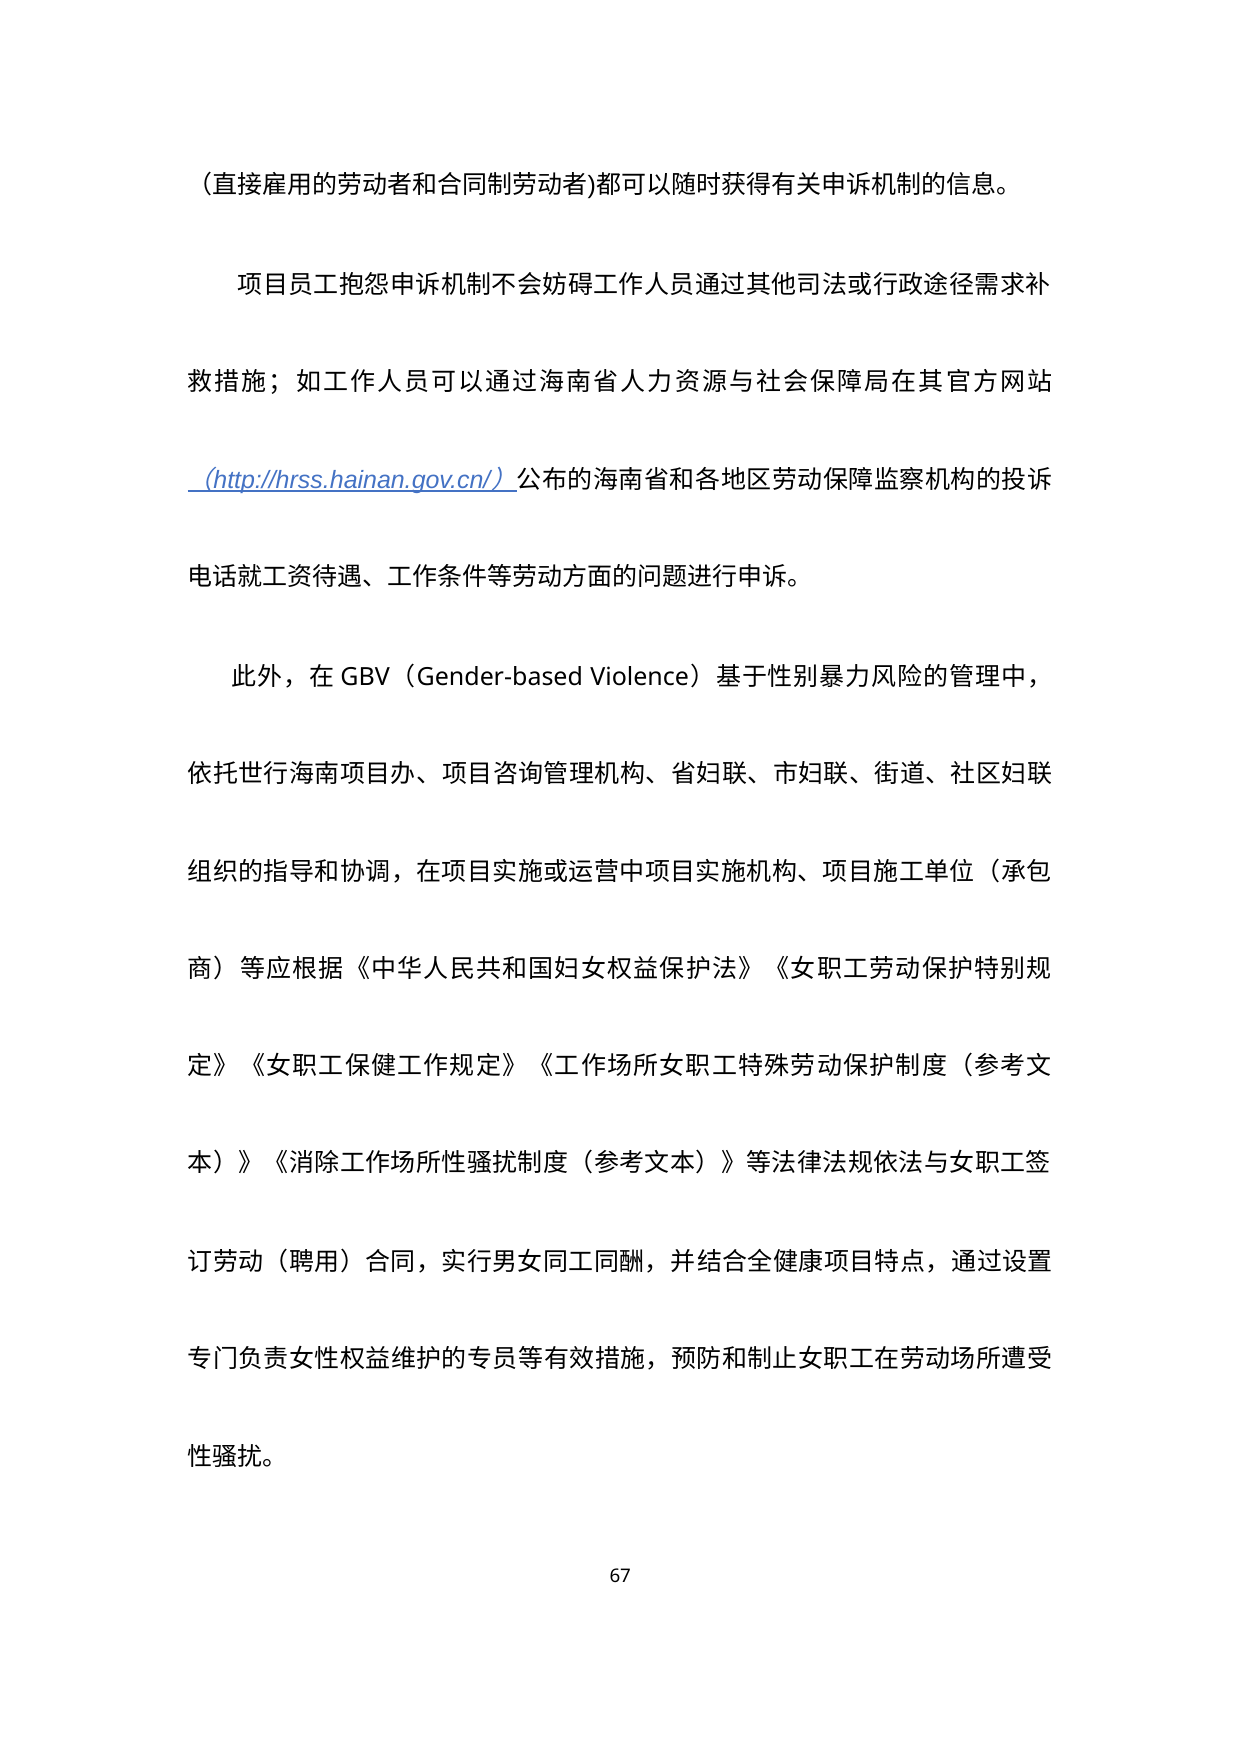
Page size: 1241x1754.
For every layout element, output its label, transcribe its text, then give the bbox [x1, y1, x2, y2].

text 此外，在GBV（Gender-based Violence）基于性别暴力风险的管理中，依托世行海南项目办、项目咨询管理机构、省妇联、市妇联、街道、社区妇联组织的指导和协调，在项目实施或运营中项目实施机构、项目施工单位（承包商）等应根据《中华人民共和国妇女权益保护法》《女职工劳动保护特别规定》《女职工保健工作规定》《工作场所女职工特殊劳动保护制度（参考文本）》《消除工作场所性骚扰制度（参考文本）》等法律法规依法与女职工签订劳动（聘用）合同，实行男女同工同酬，并结合全健康项目特点，通过设置专门负责女性权益维护的专员等有效措施，预防和制止女职工在劳动场所遭受性骚扰。 [187, 642, 1053, 1487]
text 项目员工抱怨申诉机制不会妨碍工作人员通过其他司法或行政途径需求补救措施；如工作人员可以通过海南省人力资源与社会保障局在其官方网站（http://hrss.hainan.gov.cn/）公布的海南省和各地区劳动保障监察机构的投诉电话就工资待遇、工作条件等劳动方面的问题进行申诉。 [187, 250, 1053, 607]
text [187, 150, 1053, 215]
